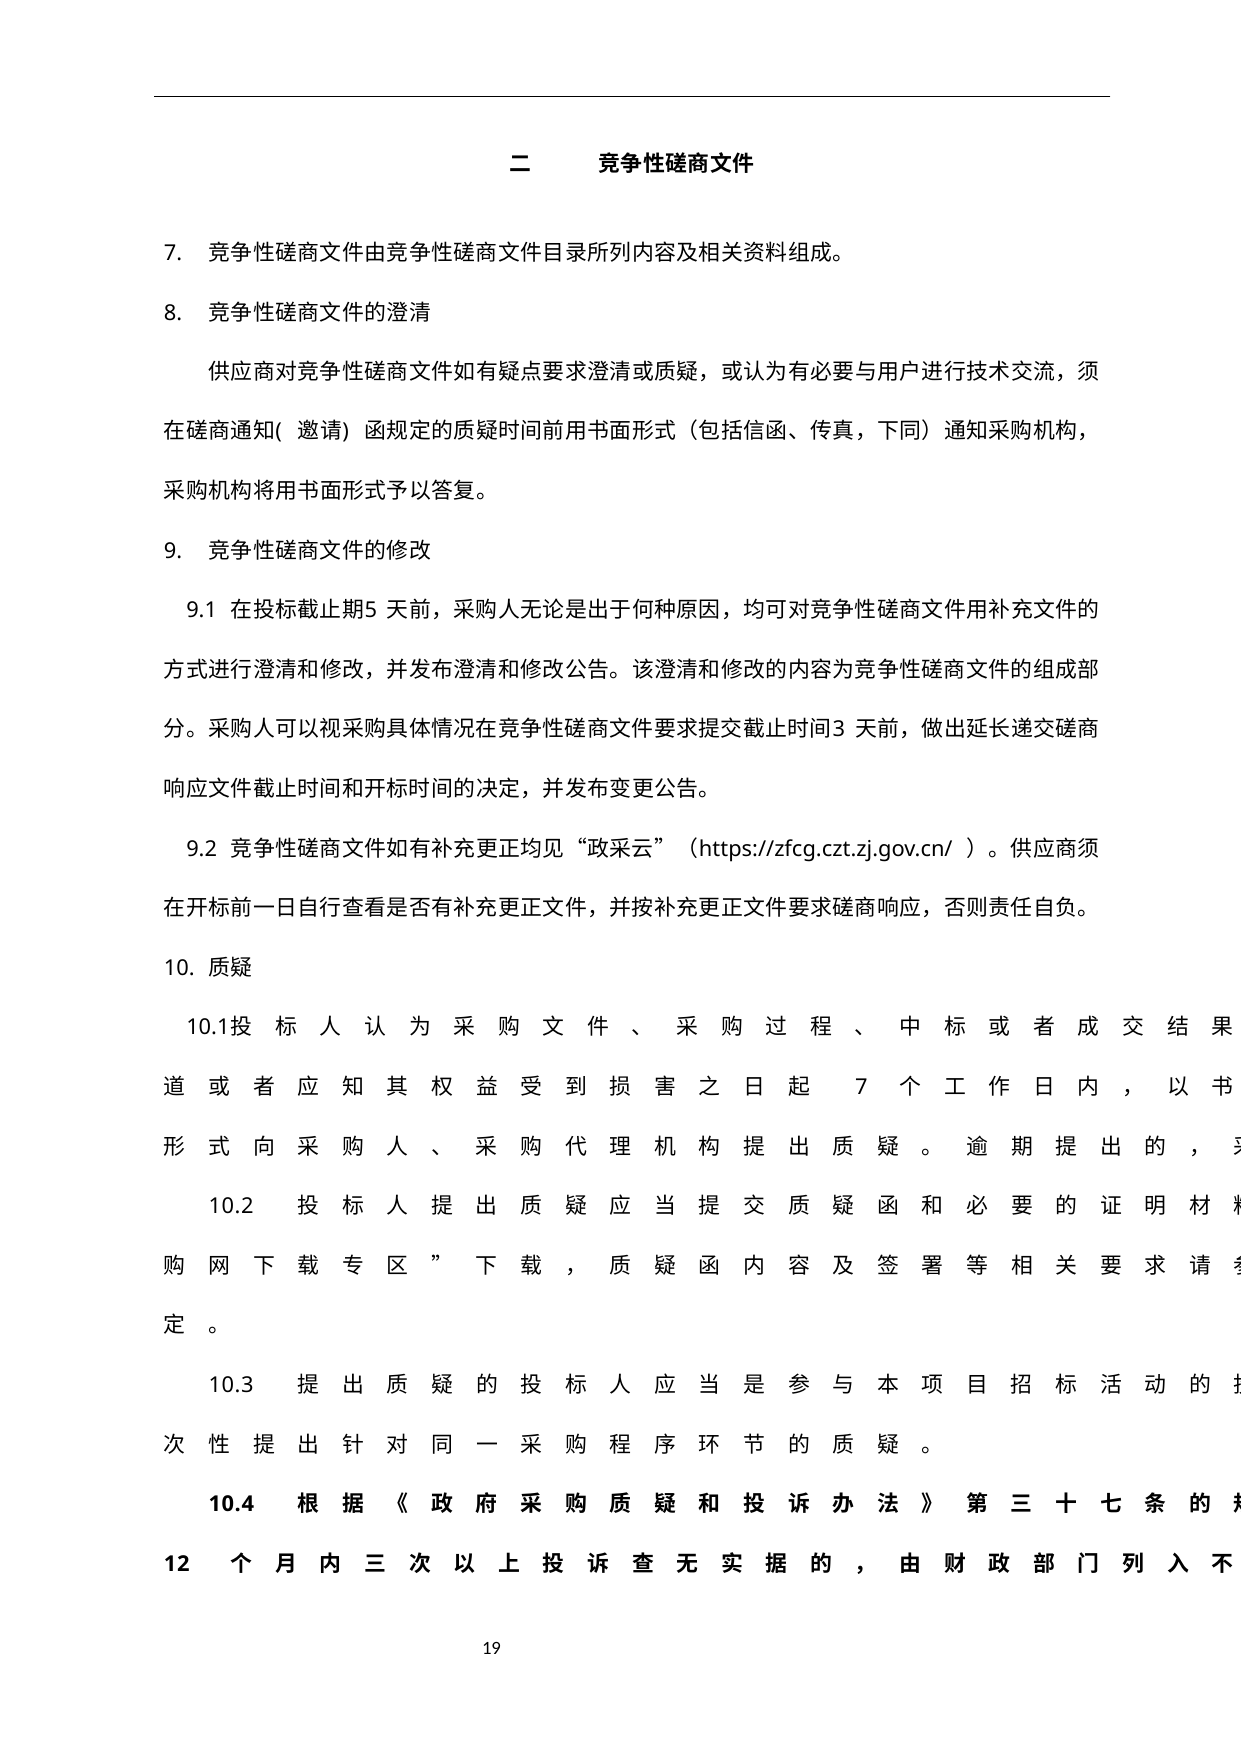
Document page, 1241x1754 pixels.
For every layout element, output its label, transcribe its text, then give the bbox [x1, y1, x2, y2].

list 质疑 [164, 936, 1100, 996]
text 10.4根据《政府采购质疑和投诉办法》第三十七条的规定，投诉人在全国范围12个月内三次以上投诉查无实据的，由财政部门列入不良行为记录名单。 [164, 1472, 1100, 1591]
text 9.1 在投标截止期5天前，采购人无论是出于何种原因，均可对竞争性磋商文件用补充文件的方式进行澄清和修改，并发布澄清和修改公告。该澄清和修改的内容为竞争性磋商文件的组成部分。采购人可以视采购具体情况在竞争性磋商文件要求提交截止时间3天前，做出延长递交磋商响应文件截止时间和开标时间的决定，并发布变更公告。 [164, 578, 1100, 817]
text 10.2投标人提出质疑应当提交质疑函和必要的证明材料，质疑函范本请到“浙江政府采购网下载专区”下载，质疑函内容及签署等相关要求请参看《政府采购质疑和投诉办法》相关规定。 [164, 1174, 1100, 1353]
text 二 竞争性磋商文件 [164, 132, 1100, 192]
text 9.2竞争性磋商文件如有补充更正均见“政采云”（https://zfcg.czt.zj.gov.cn/）。供应商须在开标前一日自行查看是否有补充更正文件，并按补充更正文件要求磋商响应，否则责任自负。 [164, 817, 1100, 936]
list 竞争性磋商文件的澄清 [164, 281, 1100, 340]
text 10.1投标人认为采购文件、采购过程、中标或者成交结果使自己的权益受到损害的，可以在知道或者应知其权益受到损害之日起7个工作日内，以书面形式向采购人、采购代理机构提出质疑。逾期提出的，采购组织机构将不予受理、答复。 [164, 996, 1100, 1174]
list 竞争性磋商文件由竞争性磋商文件目录所列内容及相关资料组成。 [164, 221, 1100, 281]
text 供应商对竞争性磋商文件如有疑点要求澄清或质疑，或认为有必要与用户进行技术交流，须在磋商通知(邀请)函规定的质疑时间前用书面形式（包括信函、传真，下同）通知采购机构，采购机构将用书面形式予以答复。 [164, 340, 1100, 519]
list 竞争性磋商文件的修改 [164, 519, 1100, 578]
text 10.3提出质疑的投标人应当是参与本项目招标活动的投标人。投标人在法定质疑期内一次性提出针对同一采购程序环节的质疑。 [164, 1353, 1100, 1472]
